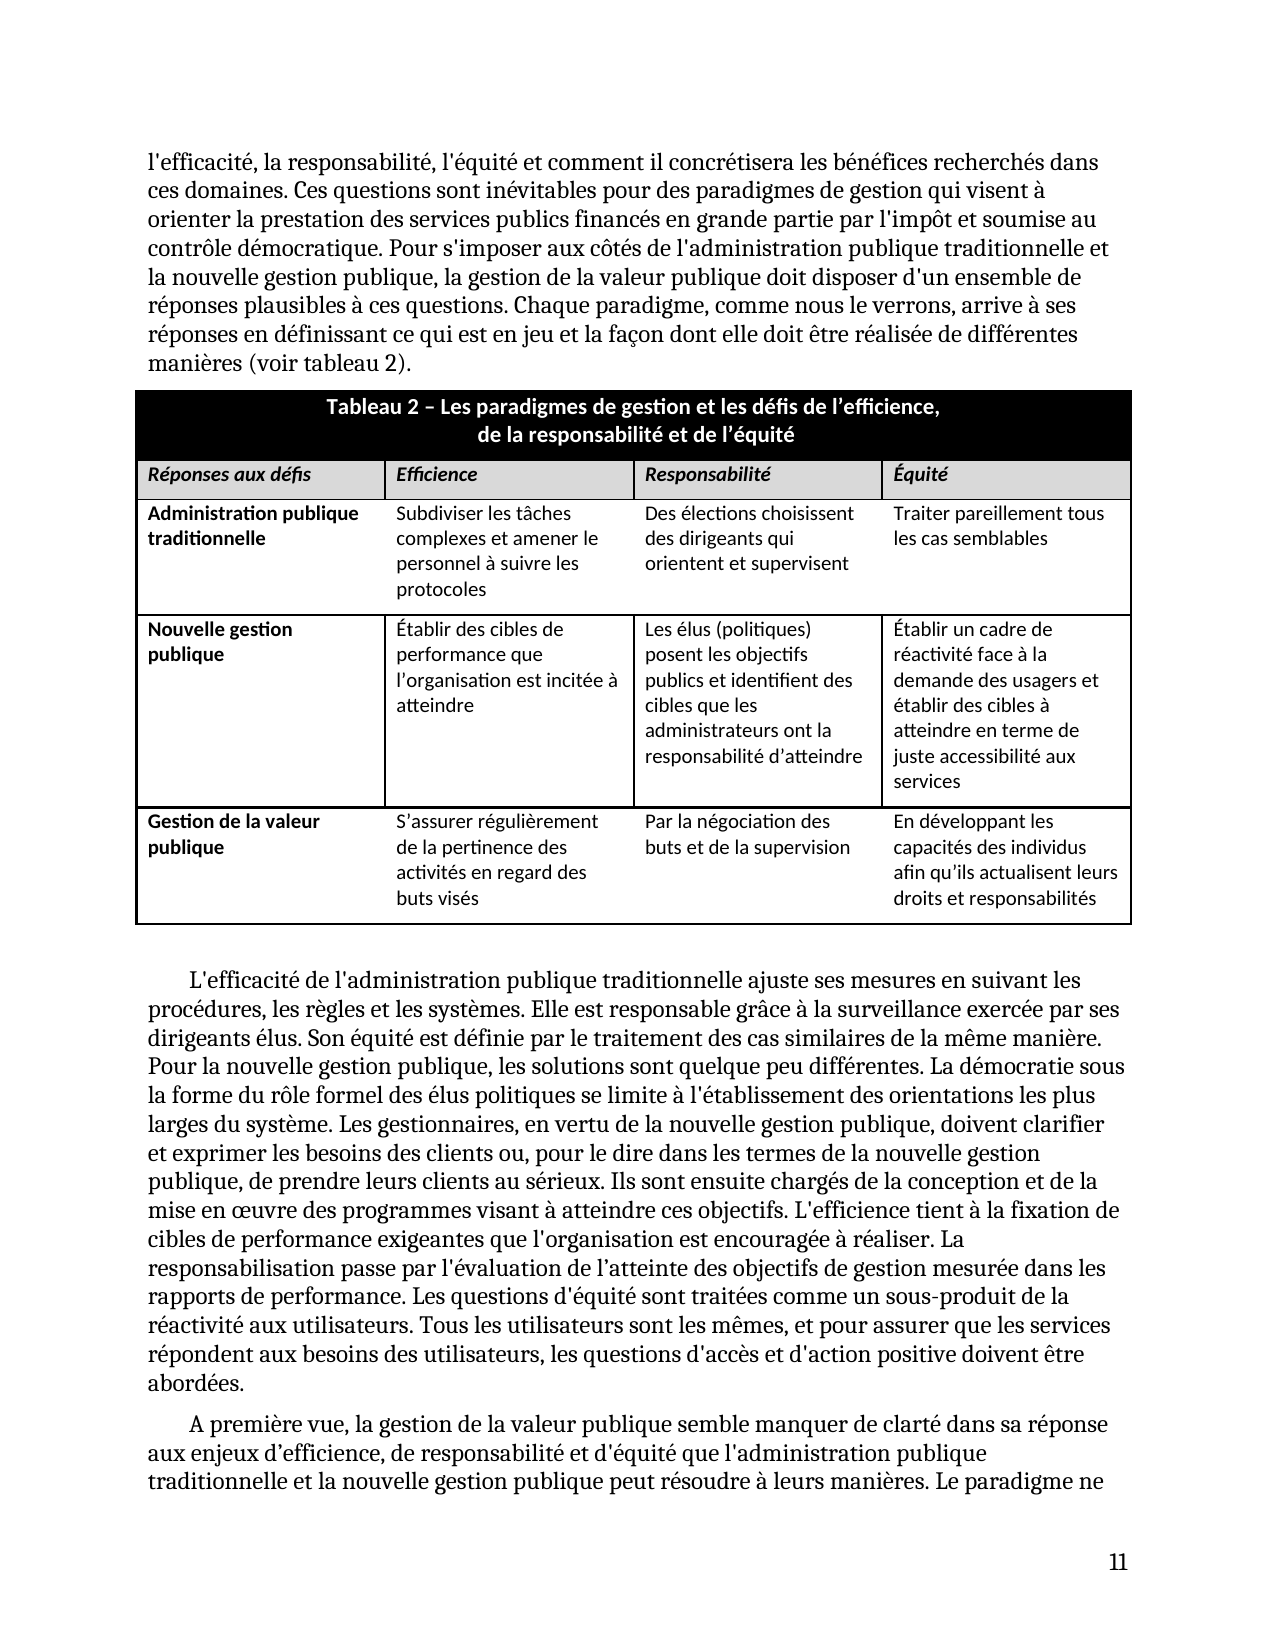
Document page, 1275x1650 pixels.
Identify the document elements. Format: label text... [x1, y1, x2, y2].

table_cell Subdiviser les tâches complexes et amener le personnel à suivre les protocoles [385, 500, 633, 614]
table_cell Traiter pareillement tous les cas semblables [882, 500, 1130, 614]
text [148, 148, 1127, 378]
table_cell Par la négociation des buts et de la supervision [634, 809, 882, 923]
table_cell Établir des cibles de performance que l’organisation est incitée à atteindre [386, 616, 633, 806]
table_cell S’assurer régulièrement de la pertinence des activités en regard des buts visés [385, 809, 633, 923]
table_cell Administration publique traditionnelle [138, 500, 385, 614]
text L'efficacité de l'administration publique traditionnelle ajuste ses mesures en suivant les procédures, les règles et les systèmes. Elle est responsable grâce à la surveillance exercée par ses dirigeants élus. Son équité est définie par le traitement des cas similaires de la même manière. Pour la nouvelle gestion publique, les solutions sont quelque peu différentes. La démocratie sous la forme du rôle formel des élus politiques se limite à l'établissement des orientations les plus larges du système. Les gestionnaires, en vertu de la nouvelle gestion publique, doivent clarifier et exprimer les besoins des clients ou, pour le dire dans les termes de la nouvelle gestion publique, de prendre leurs clients au sérieux. Ils sont ensuite chargés de la conception et de la mise en œuvre des programmes visant à atteindre ces objectifs. L'efficience tient à la fixation de cibles de performance exigeantes que l'organisation est encouragée à réaliser. La responsabilisation passe par l'évaluation de l’atteinte des objectifs de gestion mesurée dans les rapports de performance. Les questions d'équité sont traitées comme un sous-produit de la réactivité aux utilisateurs. Tous les utilisateurs sont les mêmes, et pour assurer que les services répondent aux besoins des utilisateurs, les questions d'accès et d'action positive doivent être abordées. [148, 966, 1127, 1397]
table_header Tableau 2 – Les paradigmes de gestion et les défis de l’efficience, de la responsabilité et de l’équité [138, 392, 1130, 461]
table_cell Réponses aux défis [138, 461, 384, 499]
table_cell Gestion de la valeur publique [138, 809, 385, 923]
table_cell Équité [883, 461, 1130, 499]
table_cell Des élections choisissent des dirigeants qui orientent et supervisent [634, 500, 882, 614]
table_cell Responsabilité [635, 461, 881, 499]
table_cell Efficience [386, 461, 633, 499]
table_cell Établir un cadre de réactivité face à la demande des usagers et établir des cibles à atteindre en terme de juste accessibilité aux services [883, 616, 1130, 806]
table_cell Nouvelle gestion publique [138, 616, 384, 806]
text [148, 1410, 1127, 1496]
table_cell Les élus (politiques) posent les objectifs publics et identifient des cibles que les administrateurs ont la responsabilité d’atteindre [635, 616, 881, 806]
table_cell En développant les capacités des individus afin qu’ils actualisent leurs droits et responsabilités [882, 809, 1130, 923]
